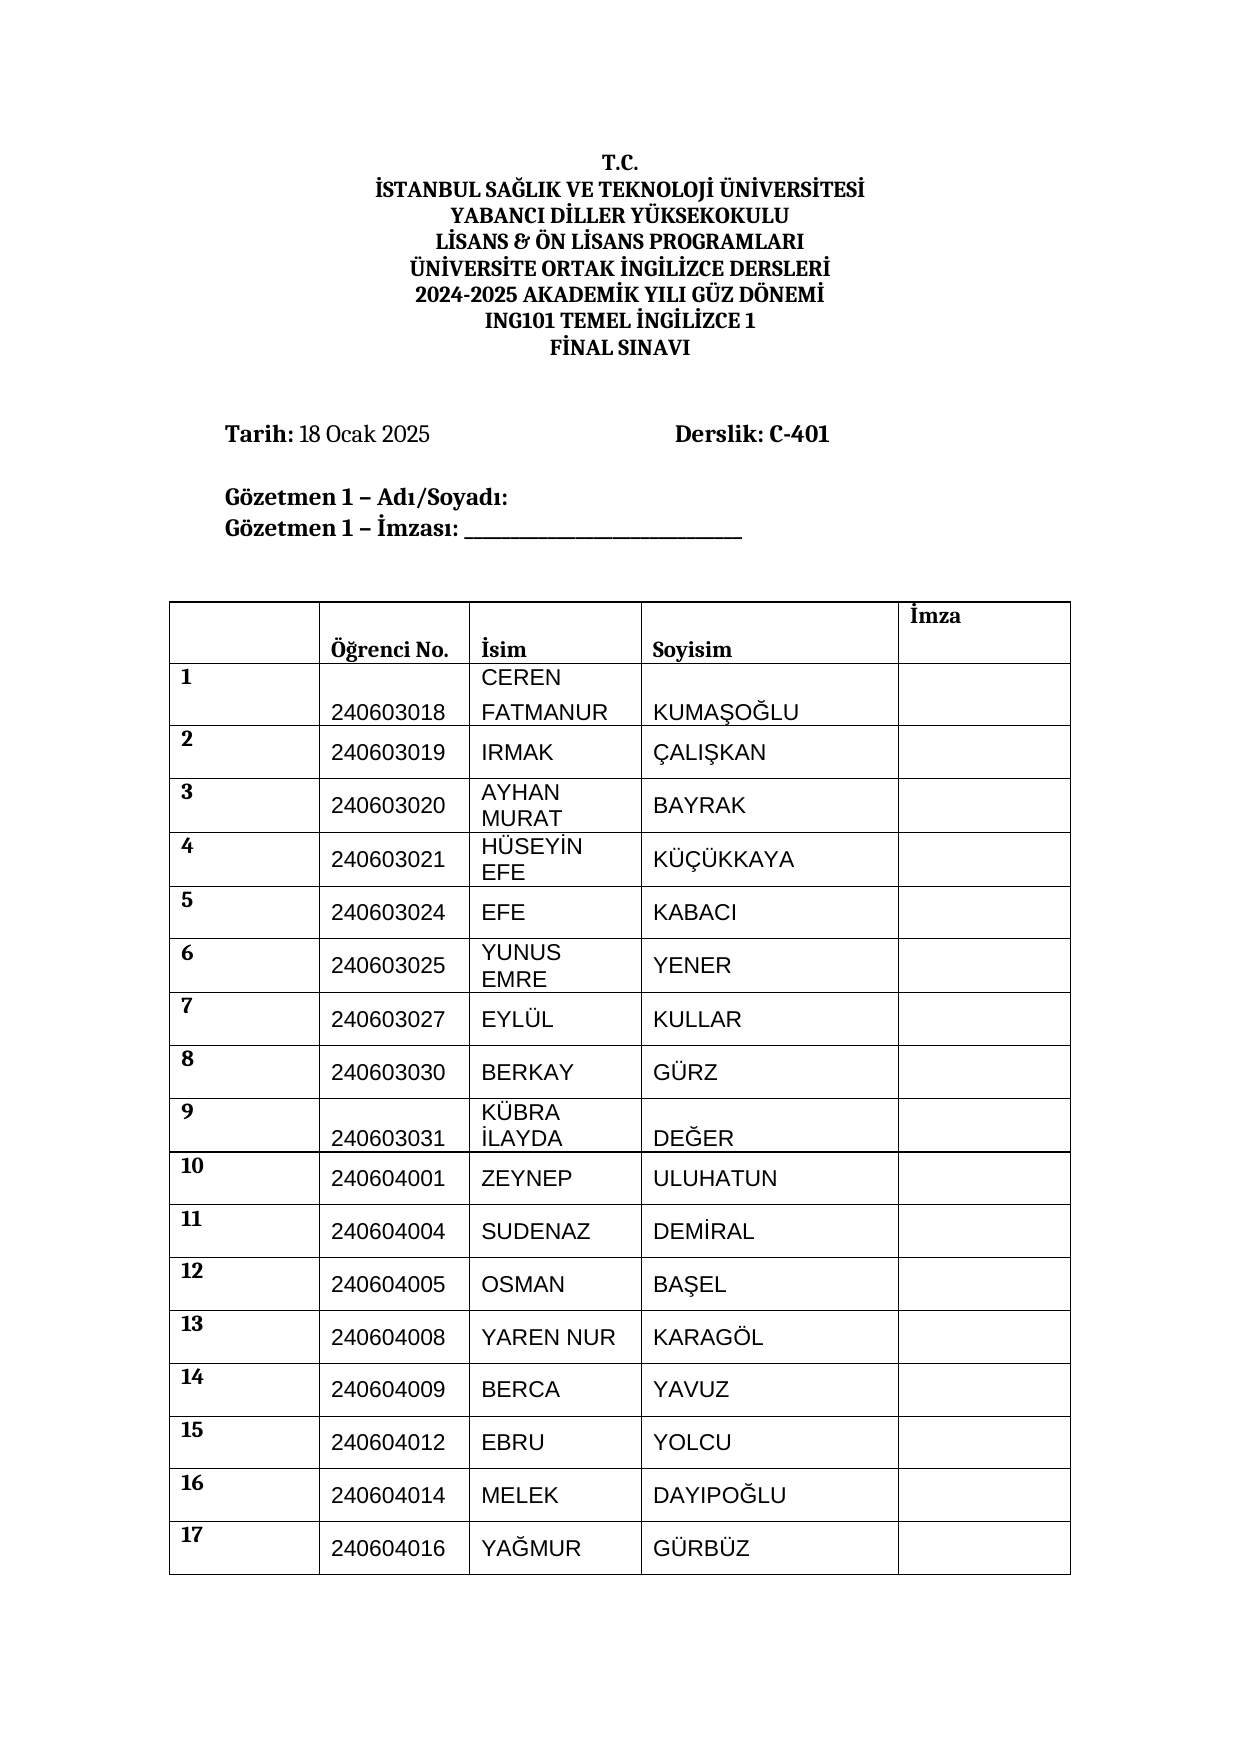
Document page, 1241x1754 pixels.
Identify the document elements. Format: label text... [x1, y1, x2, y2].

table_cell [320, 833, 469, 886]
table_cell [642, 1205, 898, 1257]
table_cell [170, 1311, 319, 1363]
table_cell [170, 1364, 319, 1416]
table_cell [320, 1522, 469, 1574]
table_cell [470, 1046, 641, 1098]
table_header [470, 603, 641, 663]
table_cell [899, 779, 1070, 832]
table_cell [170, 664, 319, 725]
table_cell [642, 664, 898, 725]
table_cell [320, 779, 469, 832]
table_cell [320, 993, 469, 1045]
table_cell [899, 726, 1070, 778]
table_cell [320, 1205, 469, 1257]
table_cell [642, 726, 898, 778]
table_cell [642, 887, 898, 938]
text Tarih: 18 Ocak 2025 Derslik: C-401 [225, 420, 1090, 449]
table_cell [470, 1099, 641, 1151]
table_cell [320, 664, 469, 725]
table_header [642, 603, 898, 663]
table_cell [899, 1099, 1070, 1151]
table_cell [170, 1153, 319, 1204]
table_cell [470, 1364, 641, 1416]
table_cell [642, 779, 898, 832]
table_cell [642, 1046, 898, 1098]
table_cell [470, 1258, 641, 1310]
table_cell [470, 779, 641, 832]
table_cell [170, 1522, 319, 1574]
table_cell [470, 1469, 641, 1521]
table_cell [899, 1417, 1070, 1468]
text 2024-2025 AKADEMİK YILI GÜZ DÖNEMİ [150, 282, 1090, 308]
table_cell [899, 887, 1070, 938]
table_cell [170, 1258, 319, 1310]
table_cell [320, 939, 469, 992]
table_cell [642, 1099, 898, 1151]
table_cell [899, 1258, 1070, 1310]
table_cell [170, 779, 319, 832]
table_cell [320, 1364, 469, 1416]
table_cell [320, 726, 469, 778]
table_header Öğrenci No. [320, 603, 469, 663]
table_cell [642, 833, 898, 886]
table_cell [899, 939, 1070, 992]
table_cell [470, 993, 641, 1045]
text T.C. [150, 150, 1090, 176]
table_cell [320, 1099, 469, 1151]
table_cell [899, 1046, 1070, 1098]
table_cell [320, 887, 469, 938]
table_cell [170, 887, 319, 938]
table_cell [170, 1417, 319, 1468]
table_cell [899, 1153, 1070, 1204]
text İSTANBUL SAĞLIK VE TEKNOLOJİ ÜNİVERSİTESİ [150, 176, 1090, 203]
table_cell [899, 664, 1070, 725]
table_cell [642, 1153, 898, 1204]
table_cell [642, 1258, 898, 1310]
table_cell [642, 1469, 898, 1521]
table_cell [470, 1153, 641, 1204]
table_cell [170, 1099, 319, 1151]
text LİSANS & ÖN LİSANS PROGRAMLARI [150, 229, 1090, 255]
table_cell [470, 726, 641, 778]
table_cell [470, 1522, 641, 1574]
table_header [170, 603, 319, 663]
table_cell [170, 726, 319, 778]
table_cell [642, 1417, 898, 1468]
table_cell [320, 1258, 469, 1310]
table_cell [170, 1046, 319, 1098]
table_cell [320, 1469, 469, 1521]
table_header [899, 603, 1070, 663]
text FİNAL SINAVI [150, 334, 1090, 361]
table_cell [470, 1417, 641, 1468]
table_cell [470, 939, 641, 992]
text ÜNİVERSİTE ORTAK İNGİLİZCE DERSLERİ [150, 255, 1090, 282]
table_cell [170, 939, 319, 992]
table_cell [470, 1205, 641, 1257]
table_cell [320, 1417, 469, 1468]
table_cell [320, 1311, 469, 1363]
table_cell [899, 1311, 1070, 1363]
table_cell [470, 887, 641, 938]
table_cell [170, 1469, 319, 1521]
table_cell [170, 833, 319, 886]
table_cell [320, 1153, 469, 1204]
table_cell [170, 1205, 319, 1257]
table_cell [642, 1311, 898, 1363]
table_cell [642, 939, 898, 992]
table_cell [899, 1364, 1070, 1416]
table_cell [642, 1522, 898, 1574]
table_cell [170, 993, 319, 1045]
text Gözetmen 1 – Adı/Soyadı: [225, 482, 1090, 511]
text Gözetmen 1 – İmzası: ______________________________ [225, 513, 1090, 542]
text YABANCI DİLLER YÜKSEKOKULU [150, 203, 1090, 229]
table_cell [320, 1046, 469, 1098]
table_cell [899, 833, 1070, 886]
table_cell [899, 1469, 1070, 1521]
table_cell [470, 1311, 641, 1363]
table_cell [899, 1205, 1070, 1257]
text ING101 TEMEL İNGİLİZCE 1 [150, 308, 1090, 334]
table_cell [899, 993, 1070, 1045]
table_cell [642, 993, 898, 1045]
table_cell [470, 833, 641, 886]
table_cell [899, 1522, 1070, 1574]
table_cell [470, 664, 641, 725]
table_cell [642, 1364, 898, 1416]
